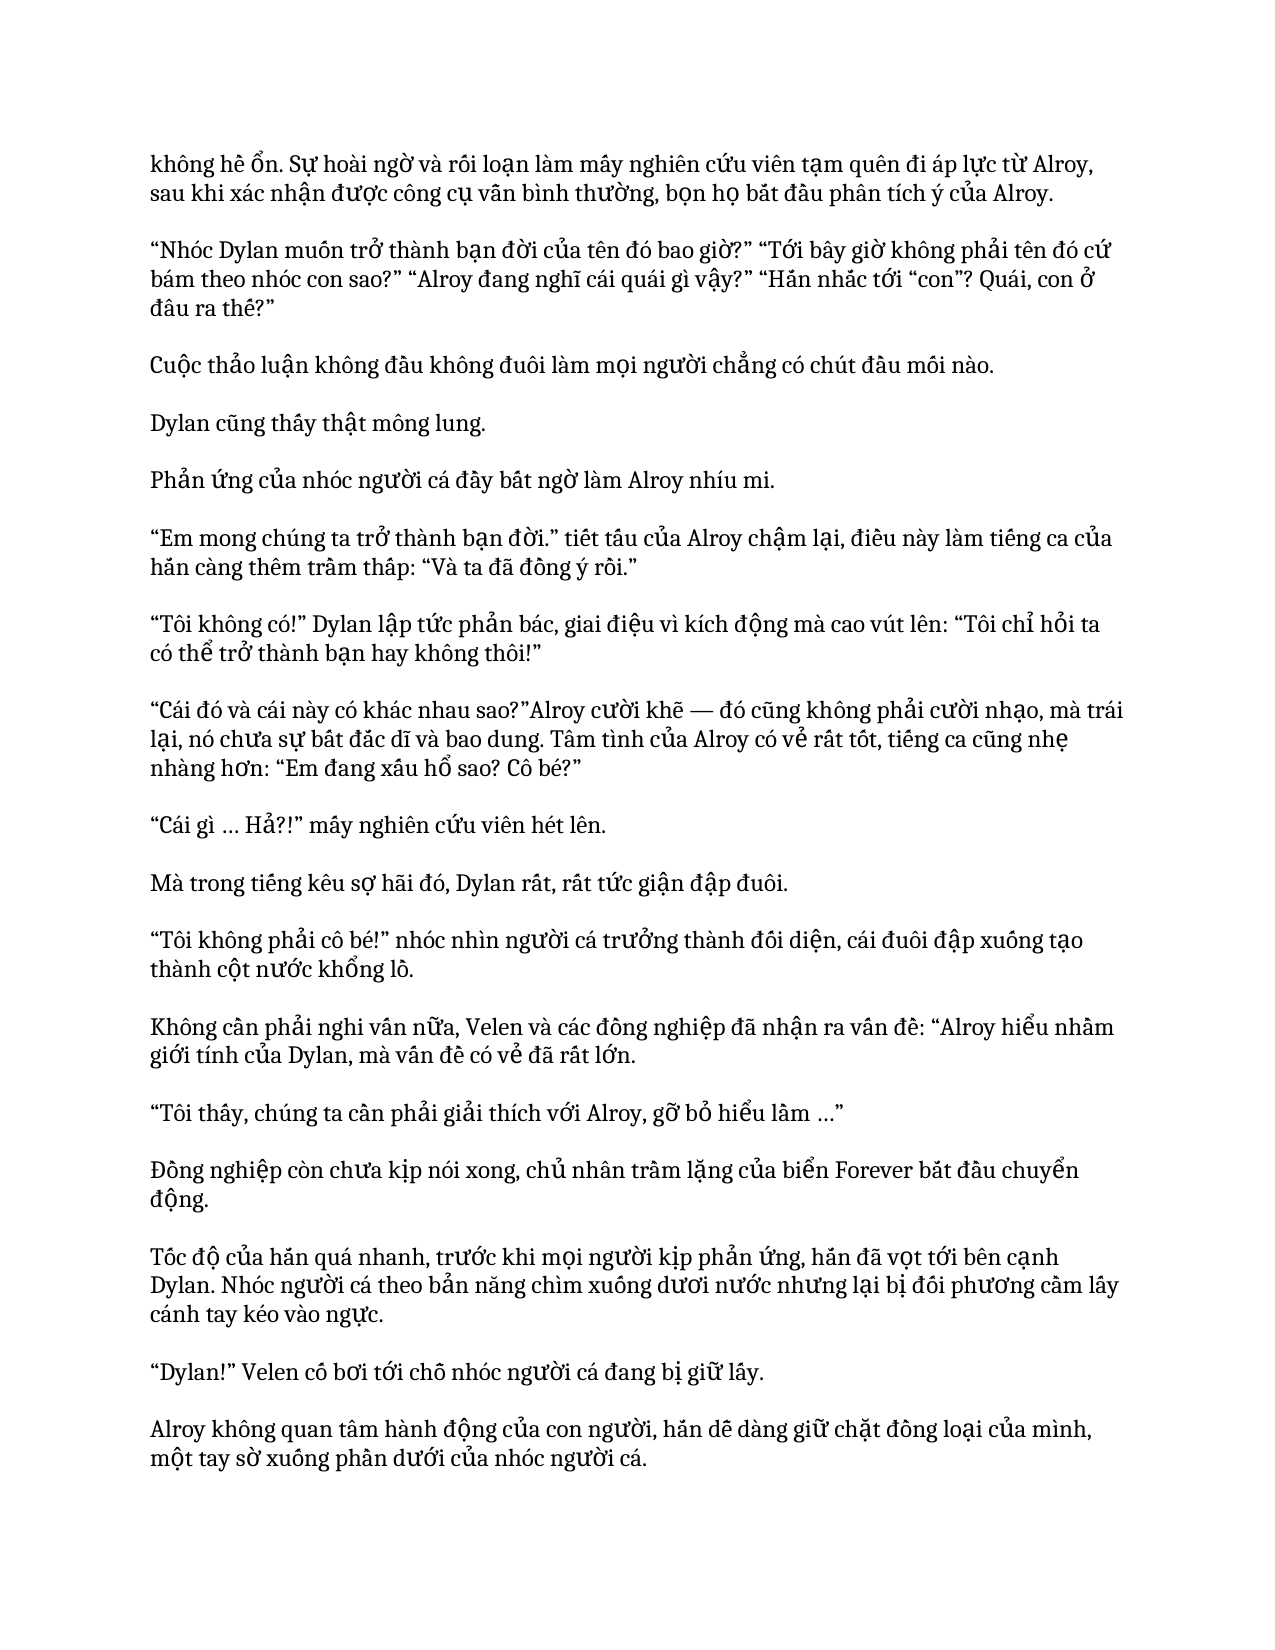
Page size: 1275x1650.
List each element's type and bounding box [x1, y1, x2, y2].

text [150, 150, 1125, 1472]
